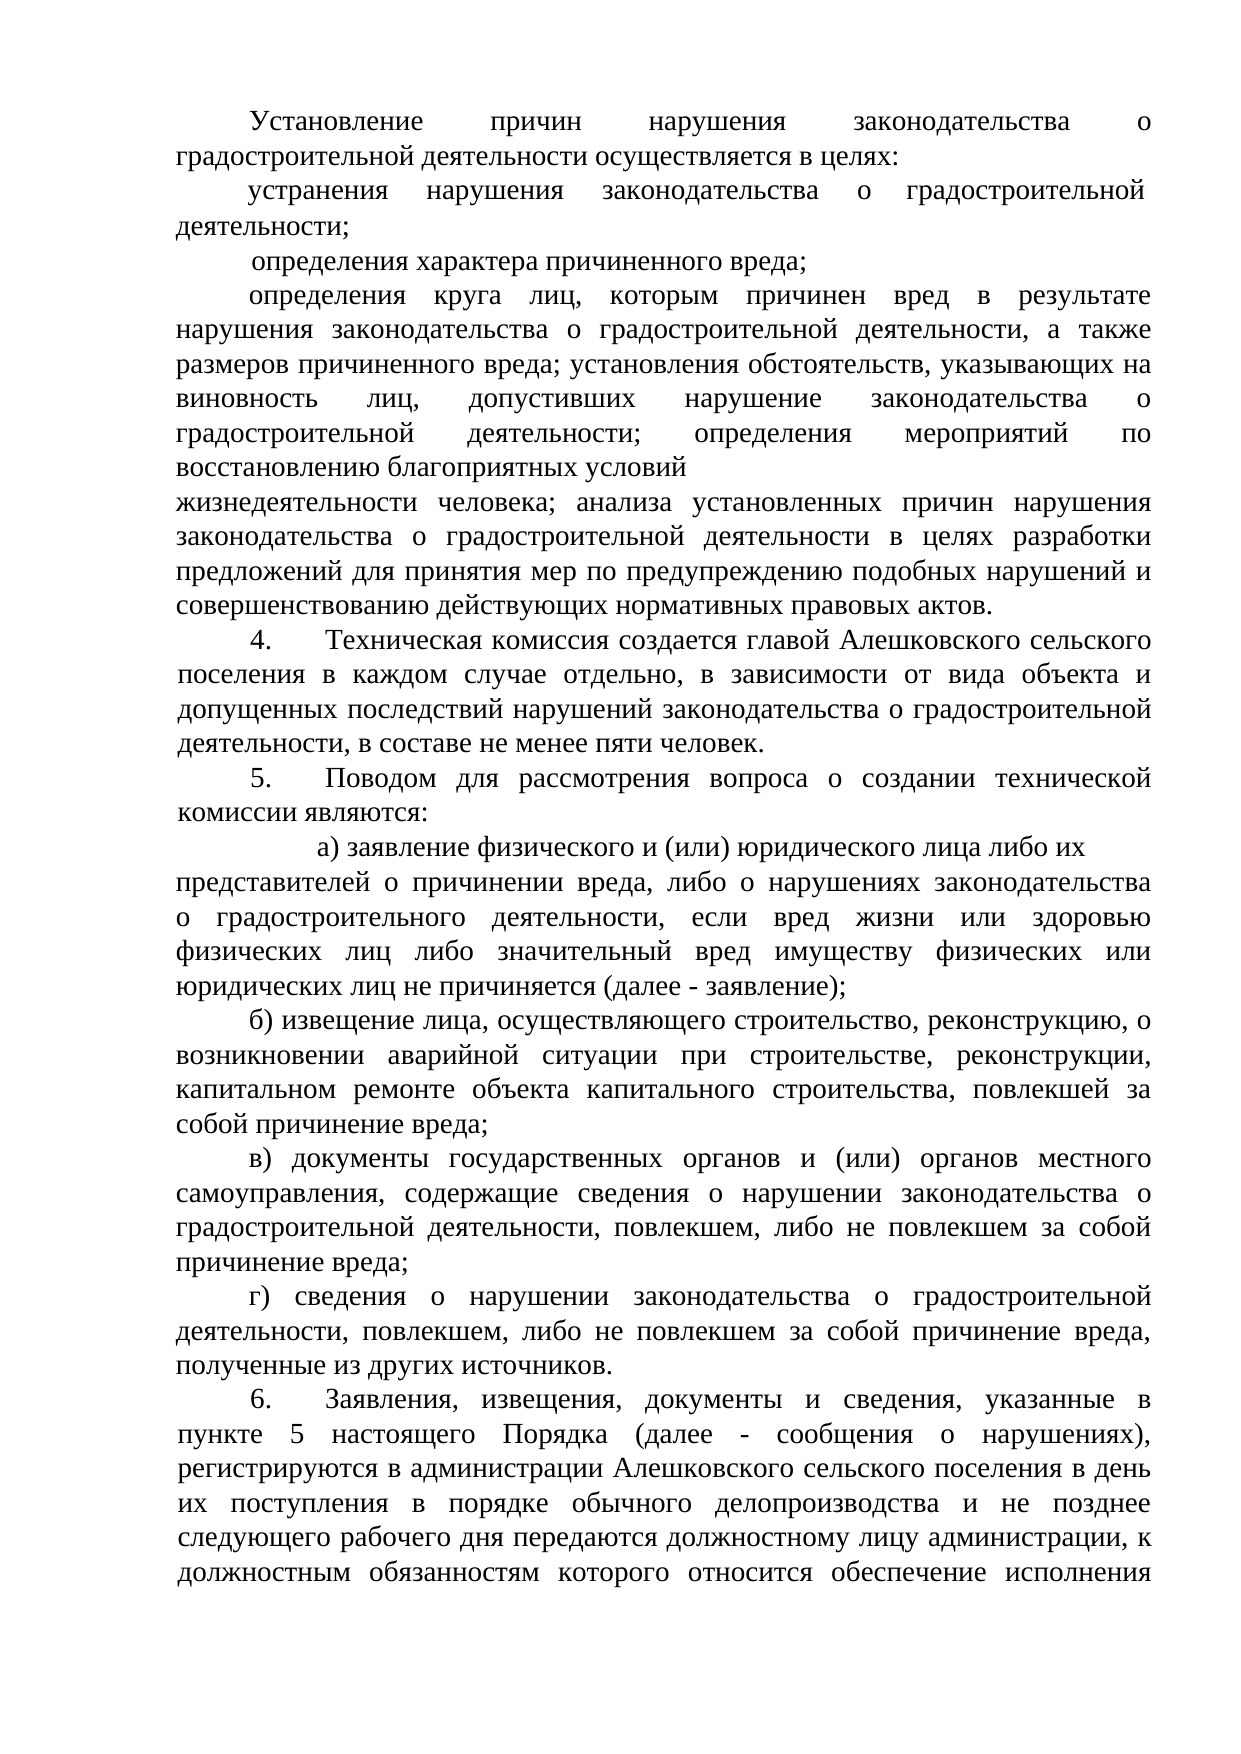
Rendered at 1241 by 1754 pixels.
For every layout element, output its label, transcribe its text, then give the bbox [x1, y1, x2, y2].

text представителей о причинении вреда, либо о нарушениях законодательства о градостроительного деятельности, если вред жизни или здоровью физических лиц либо значительный вред имуществу физических или юридических лиц не причиняется (далее - заявление); [176, 864, 1152, 1001]
text определения круга лиц, которым причинен вред в результате нарушения законодательства о градостроительной деятельности, а также размеров причиненного вреда; установления обстоятельств, указывающих на виновность лиц, допустивших нарушение законодательства о градостроительной деятельности; определения мероприятий по восстановлению благоприятных условий [176, 277, 1152, 483]
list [177, 1382, 1152, 1588]
text г) сведения о нарушении законодательства о градостроительной деятельности, повлекшем, либо не повлекшем за собой причинение вреда, полученные из других источников. [176, 1278, 1152, 1381]
text в) документы государственных органов и (или) органов местного самоуправления, содержащие сведения о нарушении законодательства о градостроительной деятельности, повлекшем, либо не повлекшем за собой причинение вреда; [176, 1140, 1152, 1277]
list Поводом для рассмотрения вопроса о создании технической комиссии являются: [177, 760, 1152, 828]
text устранения нарушения законодательства о градостроительной [177, 172, 1153, 206]
list Техническая комиссия создается главой Алешковского сельского поселения в каждом случае отдельно, в зависимости от вида объекта и допущенных последствий нарушений законодательства о градостроительной деятельности, в составе не менее пяти человек. [177, 622, 1152, 759]
text а) заявление физического и (или) юридического лица либо их [249, 829, 1153, 862]
text определения характера причиненного вреда; [251, 243, 1152, 276]
text деятельности; [176, 208, 1152, 242]
text б) извещение лица, осуществляющего строительство, реконструкцию, о возникновении аварийной ситуации при строительстве, реконструкции, капитальном ремонте объекта капитального строительства, повлекшей за собой причинение вреда; [176, 1002, 1152, 1139]
text Установление причин нарушения законодательства о градостроительной деятельности осуществляется в целях: [176, 103, 1152, 171]
text жизнедеятельности человека; анализа установленных причин нарушения законодательства о градостроительной деятельности в целях разработки предложений для принятия мер по предупреждению подобных нарушений и совершенствованию действующих нормативных правовых актов. [176, 484, 1152, 621]
